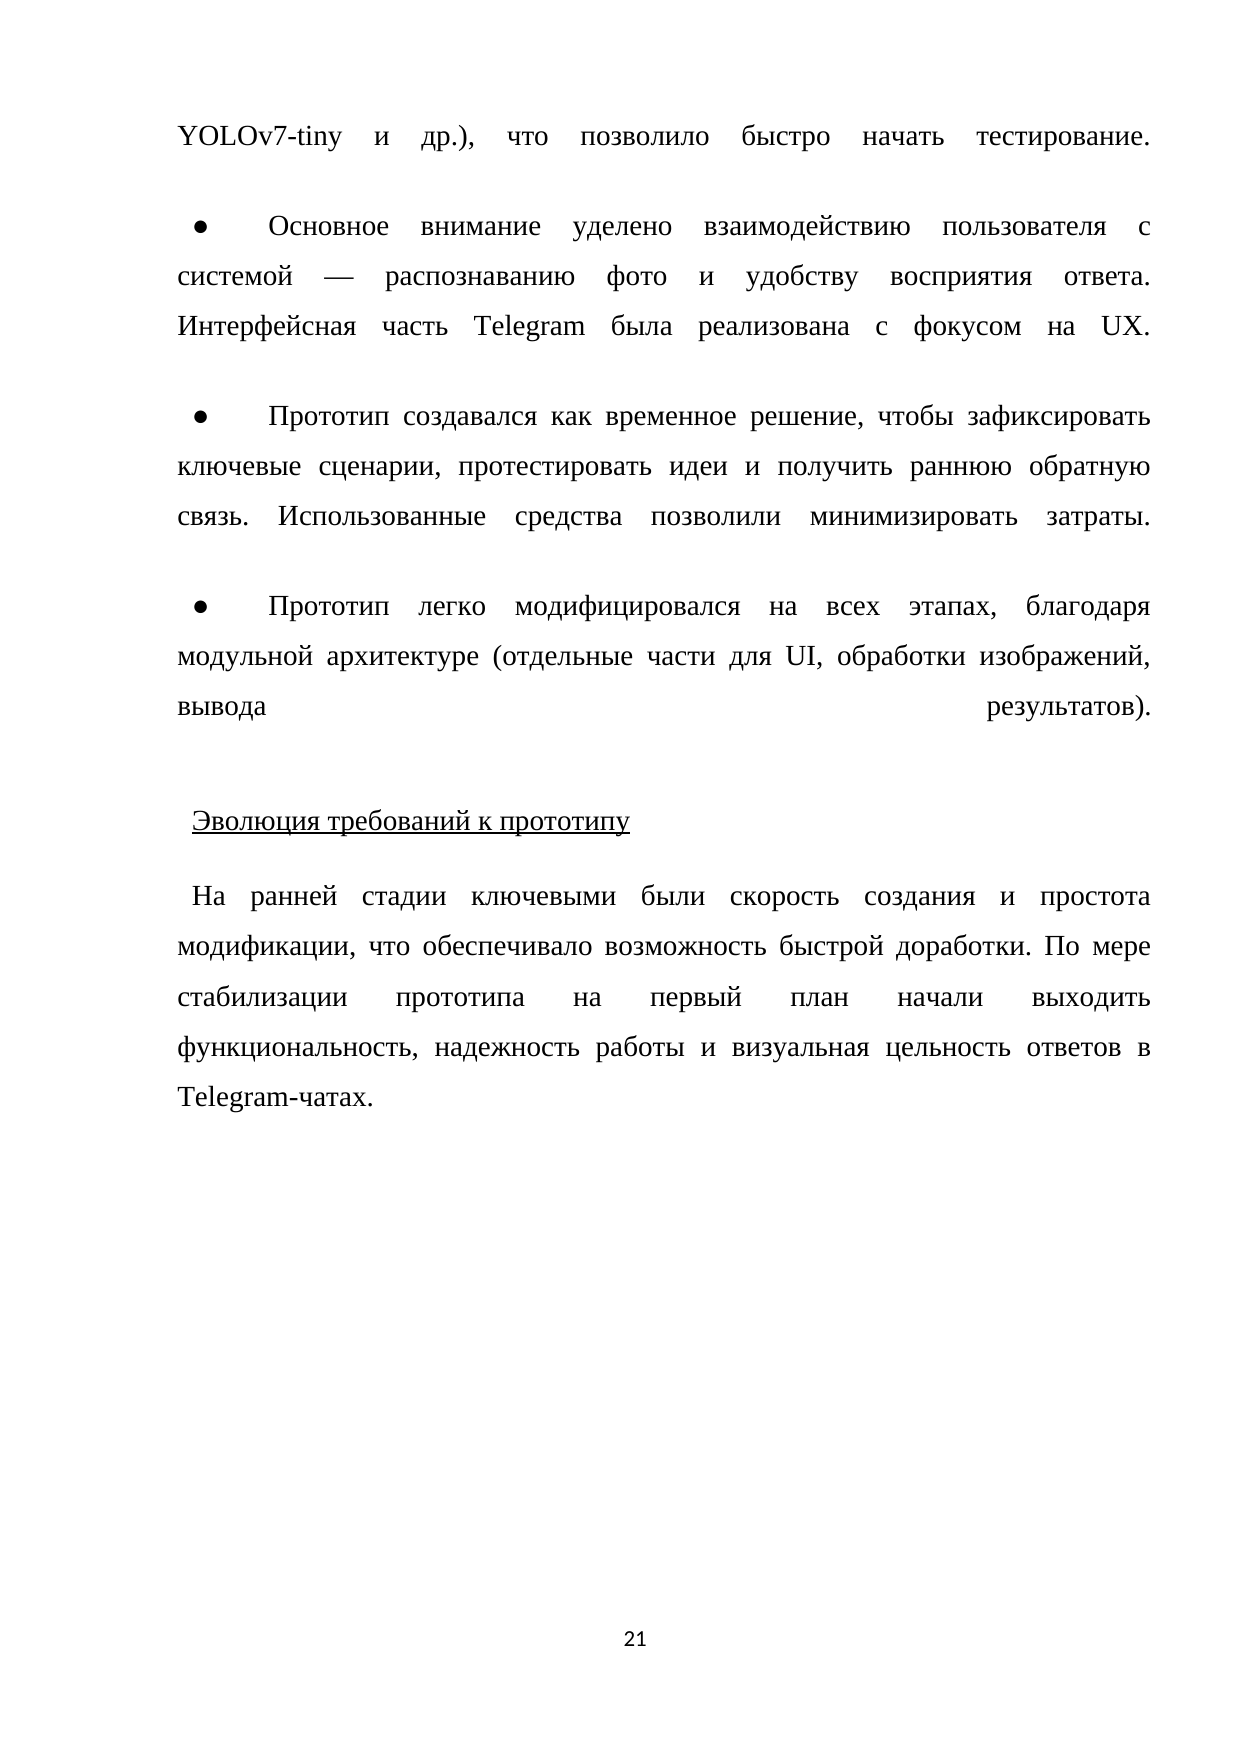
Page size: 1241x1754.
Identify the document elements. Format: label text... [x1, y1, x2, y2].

list Основное внимание уделено взаимодействию пользователя с системой — распознаванию фото и удобству восприятия ответа. Интерфейсная часть Telegram была реализована с фокусом на UX. [177, 208, 1152, 384]
text На ранней стадии ключевыми были скорость создания и простота модификации, что обеспечивало возможность быстрой доработки. По мере стабилизации прототипа на первый план начали выходить функциональность, надежность работы и визуальная цельность ответов в Telegram-чатах. [177, 878, 1152, 1113]
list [177, 118, 1152, 194]
text Эволюция требований к прототипу [177, 803, 1152, 836]
list Прототип легко модифицировался на всех этапах, благодаря модульной архитектуре (отдельные части для UI, обработки изображений, вывода результатов). [177, 588, 1152, 764]
list Прототип создавался как временное решение, чтобы зафиксировать ключевые сценарии, протестировать идеи и получить раннюю обратную связь. Использованные средства позволили минимизировать затраты. [177, 398, 1152, 574]
